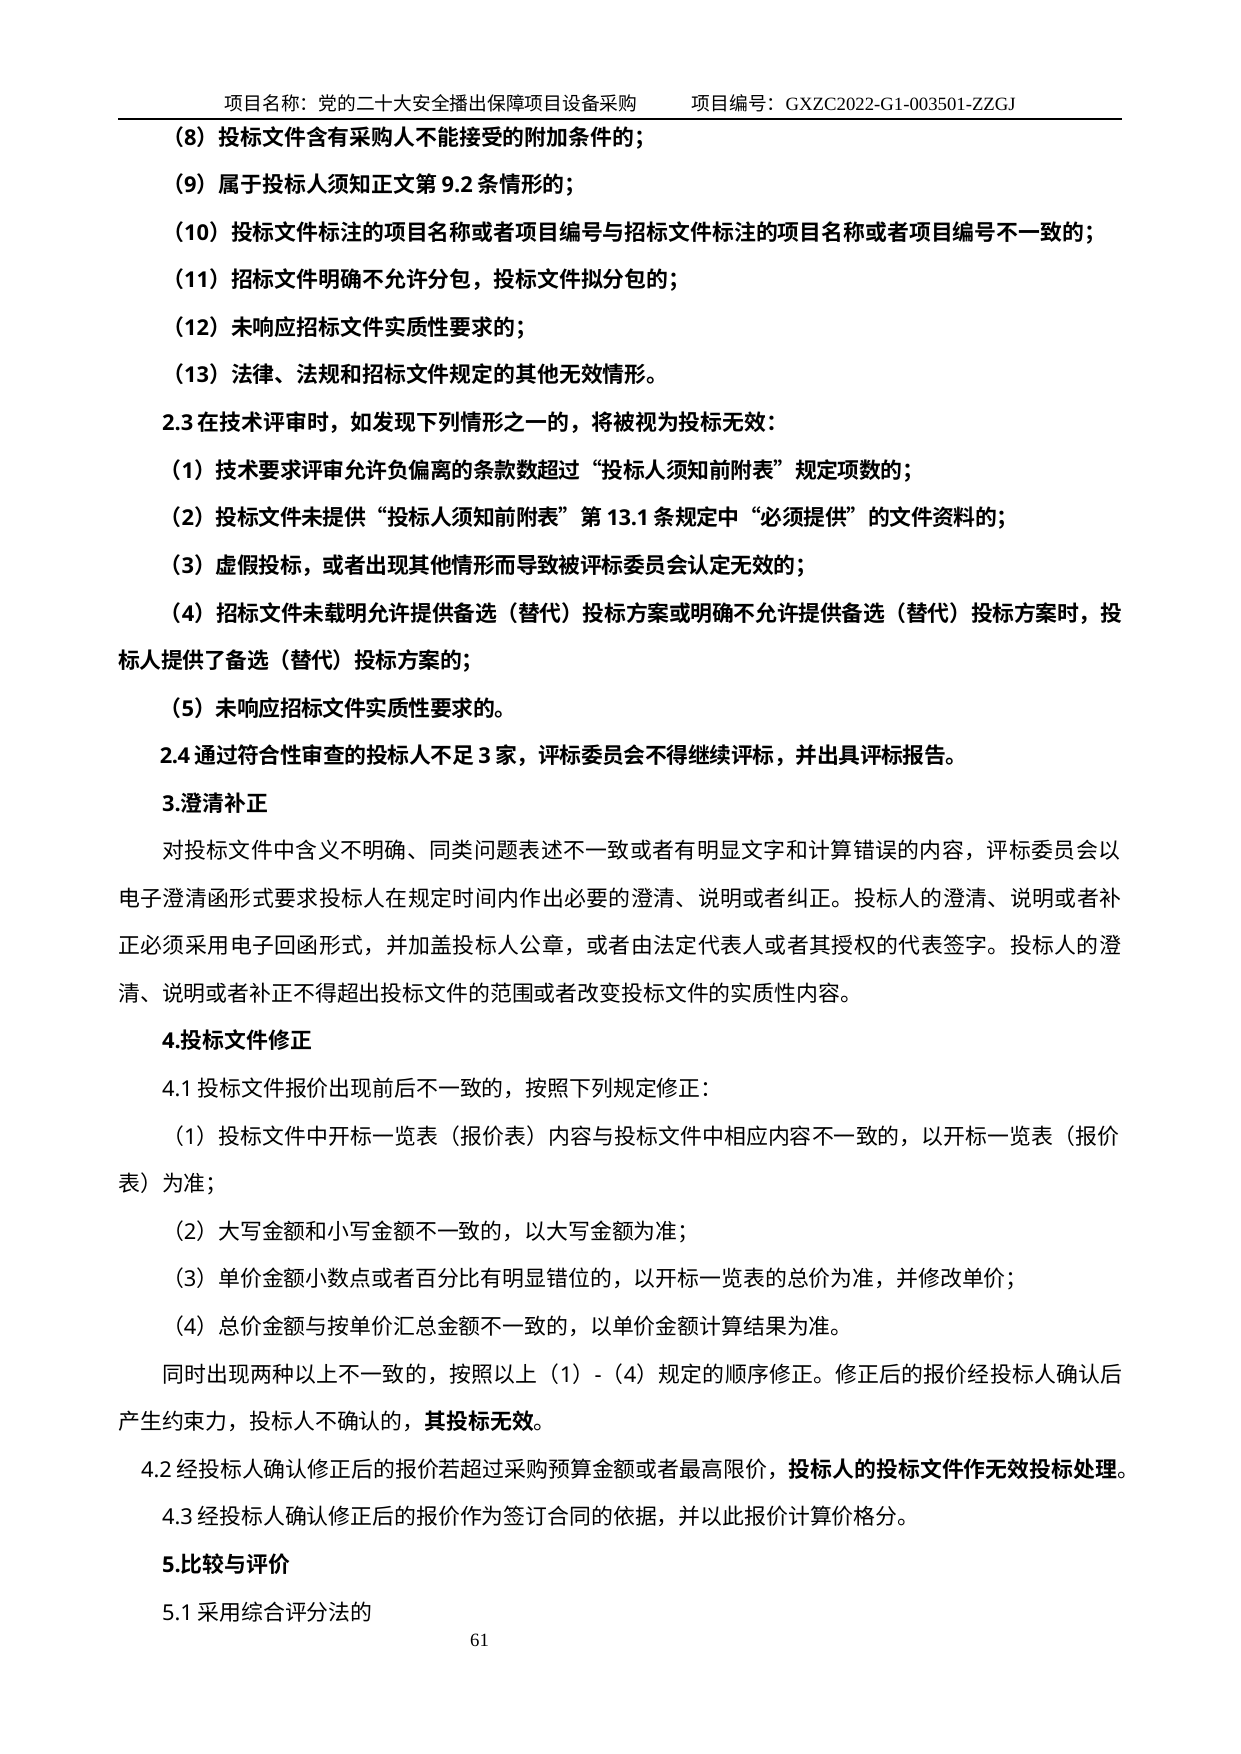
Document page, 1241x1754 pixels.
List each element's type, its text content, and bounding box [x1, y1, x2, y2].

text （2）投标文件未提供“投标人须知前附表”第13.1条规定中“必须提供”的文件资料的； [118, 500, 1122, 532]
text （3）单价金额小数点或者百分比有明显错位的，以开标一览表的总价为准，并修改单价； [118, 1261, 1122, 1293]
subtitle 4.2经投标人确认修正后的报价若超过采购预算金额或者最高限价，投标人的投标文件作无效投标处理。 [118, 1452, 1122, 1483]
text 同时出现两种以上不一致的，按照以上（1）-（4）规定的顺序修正。修正后的报价经投标人确认后产生约束力，投标人不确认的，其投标无效。 [118, 1357, 1122, 1436]
text （3）虚假投标，或者出现其他情形而导致被评标委员会认定无效的； [118, 548, 1122, 580]
text （2）大写金额和小写金额不一致的，以大写金额为准； [118, 1214, 1122, 1246]
list 未响应招标文件实质性要求的； [118, 310, 1122, 342]
list 投标文件标注的项目名称或者项目编号与招标文件标注的项目名称或者项目编号不一致的； [118, 215, 1122, 246]
text （4）招标文件未载明允许提供备选（替代）投标方案或明确不允许提供备选（替代）投标方案时，投标人提供了备选（替代）投标方案的； [118, 596, 1122, 675]
text 对投标文件中含义不明确、同类问题表述不一致或者有明显文字和计算错误的内容，评标委员会以电子澄清函形式要求投标人在规定时间内作出必要的澄清、说明或者纠正。投标人的澄清、说明或者补正必须采用电子回函形式，并加盖投标人公章，或者由法定代表人或者其授权的代表签字。投标人的澄清、说明或者补正不得超出投标文件的范围或者改变投标文件的实质性内容。 [118, 833, 1122, 1008]
subtitle 4.1投标文件报价出现前后不一致的，按照下列规定修正： [162, 1071, 1122, 1103]
text （5）未响应招标文件实质性要求的。 [118, 691, 1122, 722]
subtitle 2.3在技术评审时，如发现下列情形之一的，将被视为投标无效： [162, 405, 1122, 437]
list 投标文件含有采购人不能接受的附加条件的； [118, 120, 1122, 151]
text （1）投标文件中开标一览表（报价表）内容与投标文件中相应内容不一致的，以开标一览表（报价表）为准； [118, 1119, 1122, 1198]
list 法律、法规和招标文件规定的其他无效情形。 [118, 357, 1122, 389]
text 4.3经投标人确认修正后的报价作为签订合同的依据，并以此报价计算价格分。 [118, 1499, 1122, 1531]
subtitle 3.澄清补正 [162, 786, 1122, 818]
subtitle 4.投标文件修正 [162, 1023, 1122, 1055]
subtitle 5.比较与评价 [162, 1547, 1122, 1579]
text 2.4通过符合性审查的投标人不足3家，评标委员会不得继续评标，并出具评标报告。 [118, 738, 1122, 770]
text 5.1采用综合评分法的 [118, 1594, 1122, 1626]
text （1）技术要求评审允许负偏离的条款数超过“投标人须知前附表”规定项数的； [118, 453, 1122, 484]
list 招标文件明确不允许分包，投标文件拟分包的； [118, 262, 1122, 294]
text （4）总价金额与按单价汇总金额不一致的，以单价金额计算结果为准。 [118, 1309, 1122, 1341]
list 属于投标人须知正文第9.2条情形的； [118, 167, 1122, 199]
